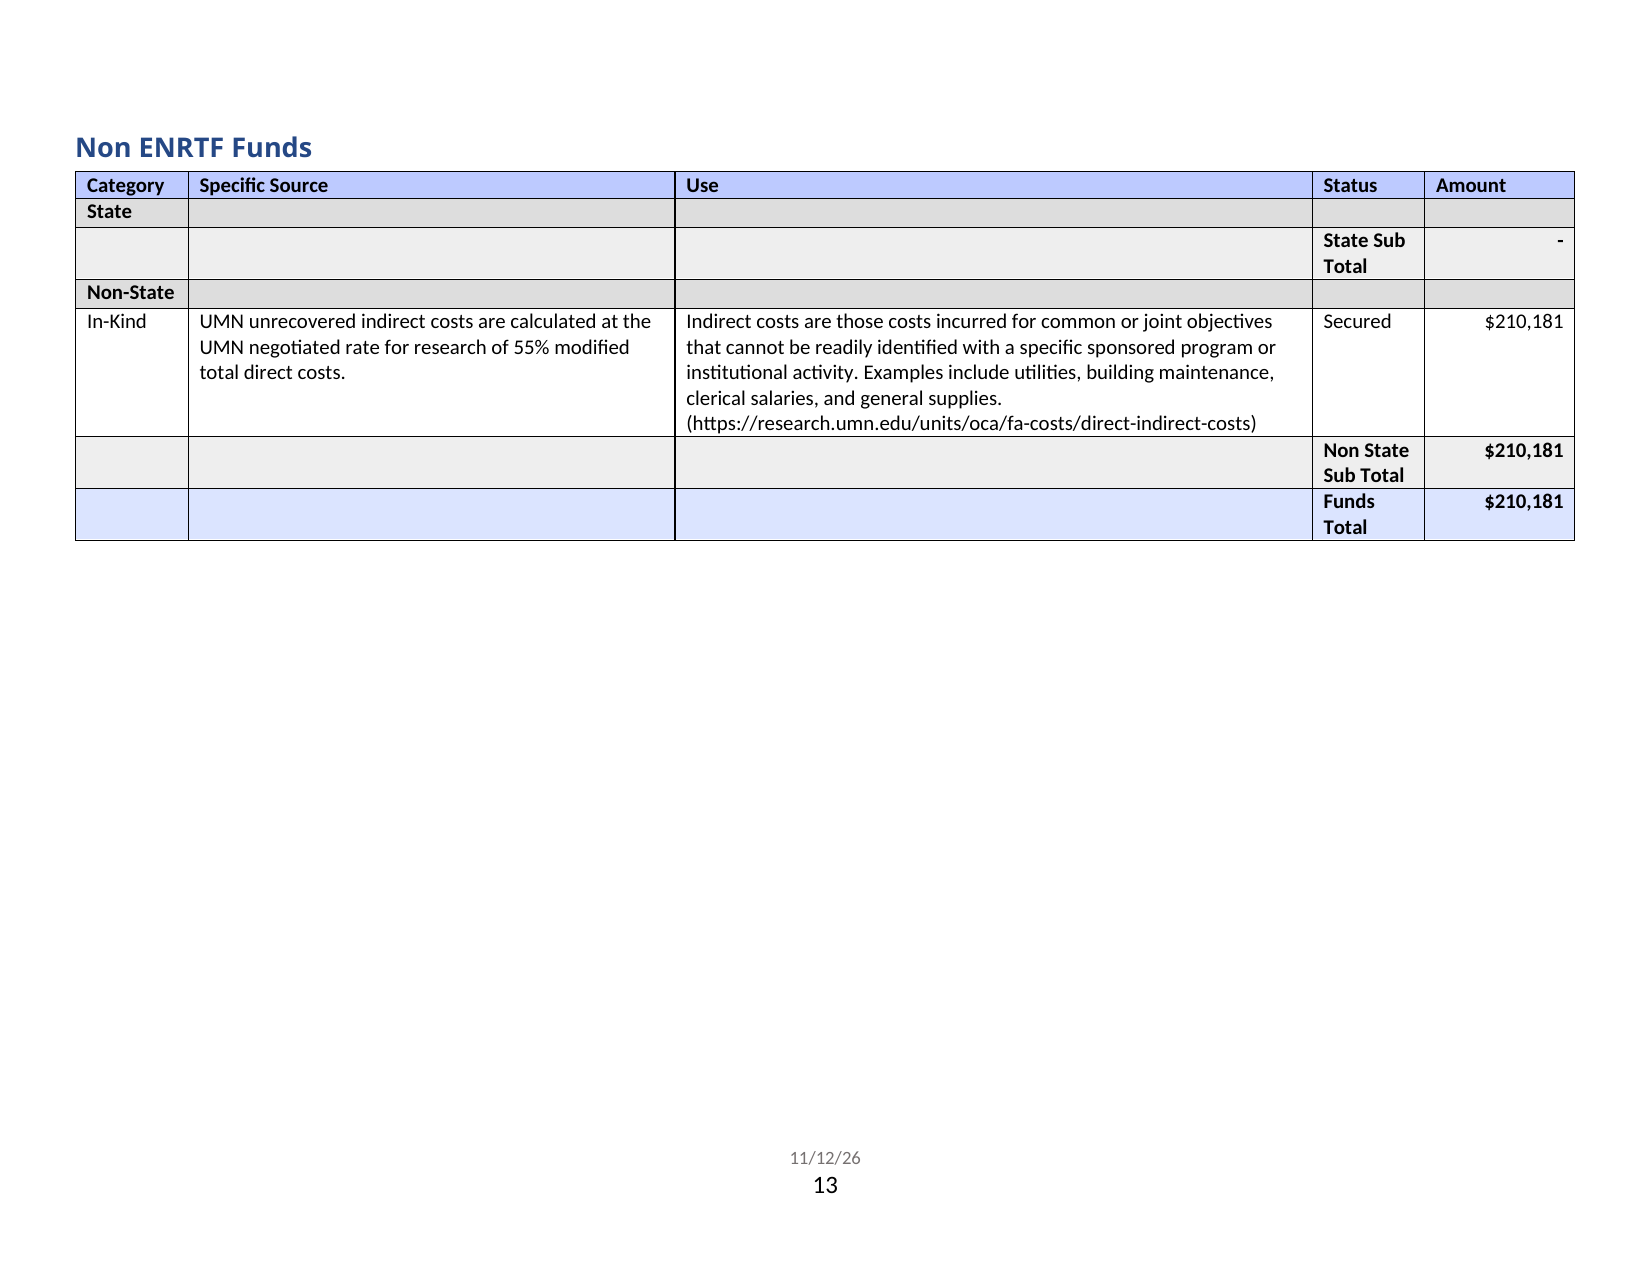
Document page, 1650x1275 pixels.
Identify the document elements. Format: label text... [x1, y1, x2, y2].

table_cell [1425, 280, 1574, 308]
table_header Status [1313, 172, 1424, 198]
table_header Specific Source [189, 172, 674, 198]
table_cell State Sub Total [1313, 228, 1424, 278]
table_cell - [1425, 228, 1574, 278]
table_header Category [76, 172, 188, 198]
table_cell Non-State [76, 280, 188, 308]
table_cell UMN unrecovered indirect costs are calculated at the UMN negotiated rate for research of 55% modified total direct costs. [189, 309, 674, 436]
table_cell $210,181 [1425, 489, 1574, 539]
table_cell [76, 437, 188, 488]
table_cell [676, 228, 1312, 278]
table_cell In-Kind [76, 309, 188, 436]
table_cell Non State Sub Total [1313, 437, 1424, 488]
table_cell [189, 228, 674, 278]
table_cell [189, 489, 674, 539]
table_cell [676, 199, 1312, 227]
table_cell [76, 228, 188, 278]
table_cell Indirect costs are those costs incurred for common or joint objectives that cannot be readily identified with a specific sponsored program or institutional activity. Examples include utilities, building maintenance, clerical salaries, and general supplies. (https://research.umn.edu/units/oca/fa-costs/direct-indirect-costs) [676, 309, 1312, 436]
table_cell [76, 489, 188, 539]
table_cell [189, 437, 674, 488]
table_header Use [676, 172, 1312, 198]
table_cell $210,181 [1425, 309, 1574, 436]
table_cell Secured [1313, 309, 1424, 436]
table_cell Funds Total [1313, 489, 1424, 539]
table_cell [1425, 199, 1574, 227]
table_header Amount [1425, 172, 1574, 198]
table_cell [189, 199, 674, 227]
subtitle Non ENRTF Funds [75, 128, 1575, 165]
table_cell [676, 437, 1312, 488]
table_cell [1313, 199, 1424, 227]
table_cell $210,181 [1425, 437, 1574, 488]
table_cell [189, 280, 674, 308]
table_cell [676, 280, 1312, 308]
table_cell [676, 489, 1312, 539]
table_cell [1313, 280, 1424, 308]
table_cell State [76, 199, 188, 227]
